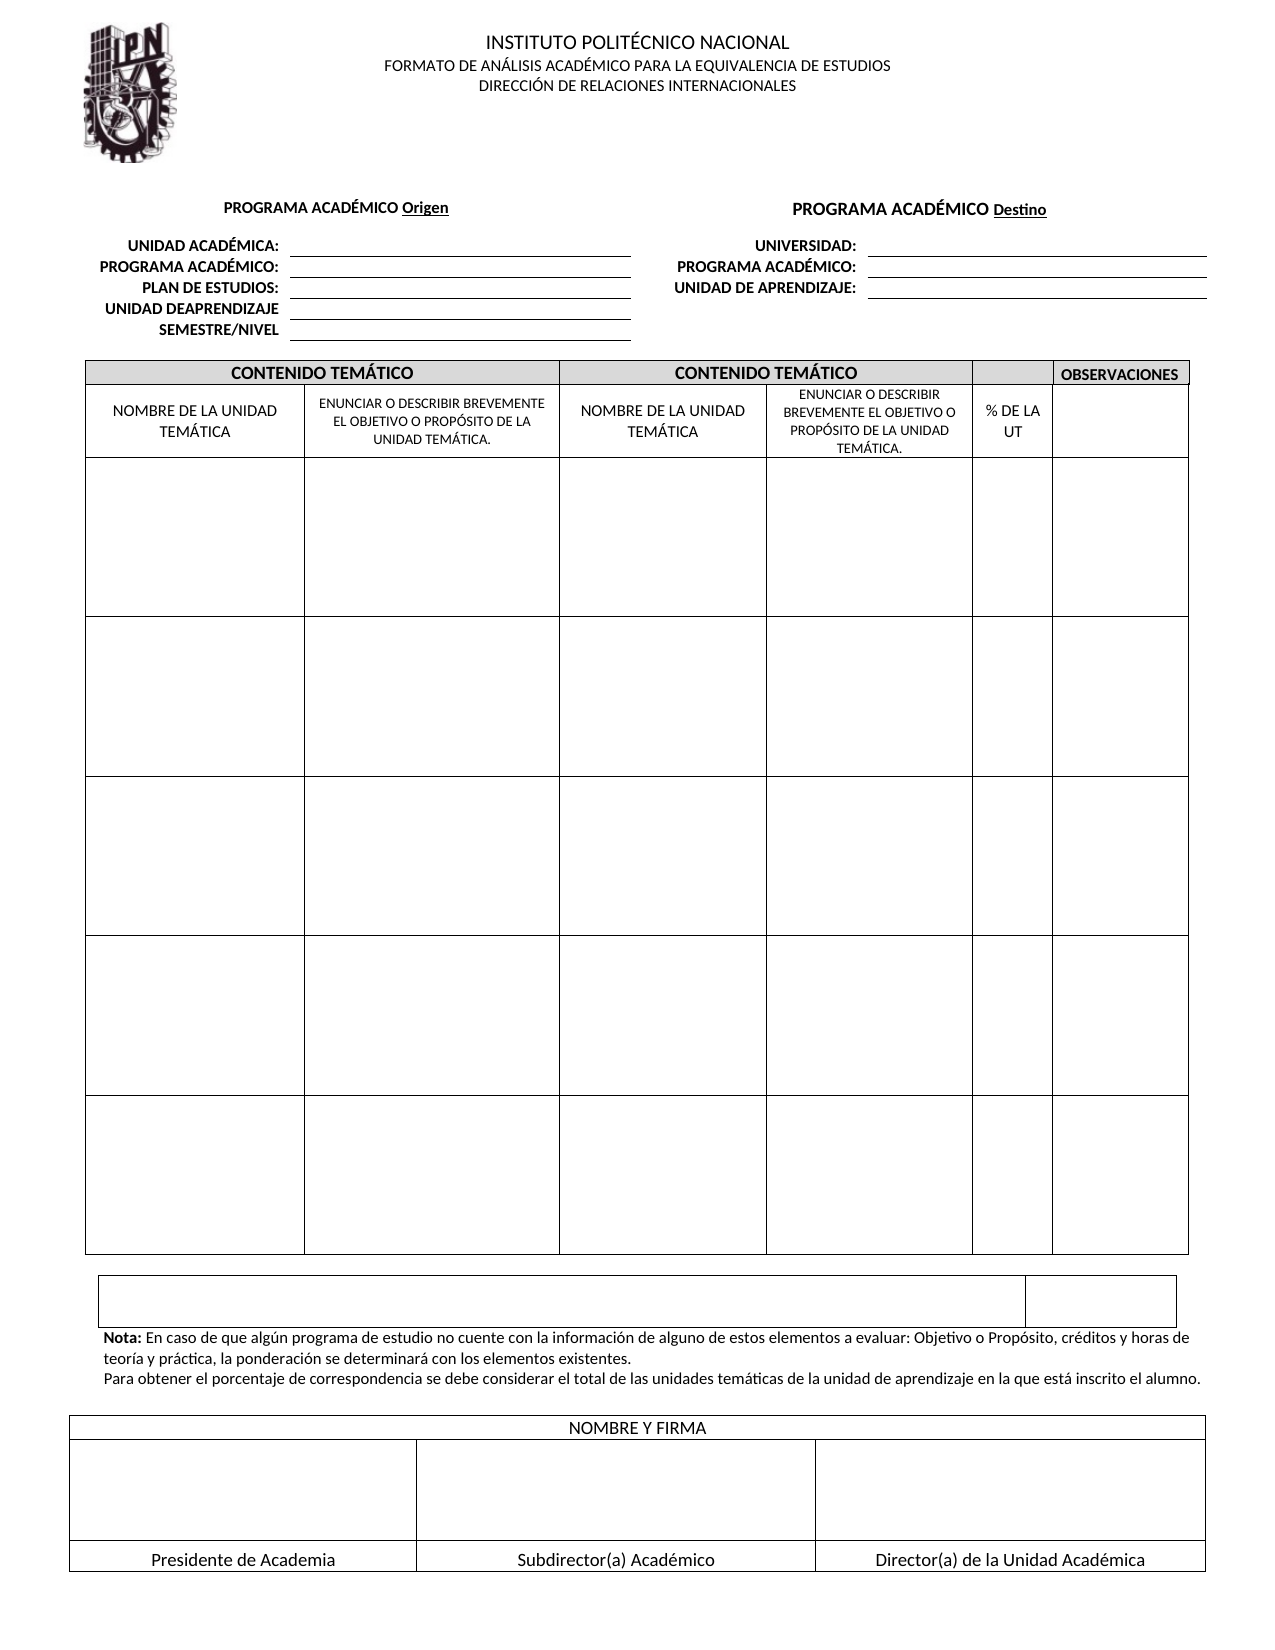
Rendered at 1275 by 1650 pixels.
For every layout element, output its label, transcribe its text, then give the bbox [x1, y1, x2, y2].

table_cell [973, 1096, 1052, 1254]
text Para obtener el porcentaje de correspondencia se debe considerar el total de las unidades temáticas de la unidad de aprendizaje en la que está inscrito el alumno. [103, 1368, 1216, 1388]
table_cell [973, 936, 1052, 1094]
table_cell NOMBRE DE LA UNIDAD TEMÁTICA [86, 385, 304, 457]
table_header [1026, 1276, 1176, 1327]
table_header [99, 1276, 1025, 1327]
table_cell [560, 458, 766, 616]
table_cell [560, 936, 766, 1094]
table_cell [560, 1096, 766, 1254]
table_cell ENUNCIAR O DESCRIBIR BREVEMENTE EL OBJETIVO O PROPÓSITO DE LA UNIDAD TEMÁTICA. [305, 385, 559, 457]
table_cell [1053, 1096, 1188, 1254]
table_cell [305, 936, 559, 1094]
table_cell [305, 458, 559, 616]
table_cell [767, 617, 972, 776]
table_cell ENUNCIAR O DESCRIBIR BREVEMENTE EL OBJETIVO O PROPÓSITO DE LA UNIDAD TEMÁTICA. [767, 385, 972, 457]
table_cell [1053, 617, 1188, 776]
table_cell [1053, 936, 1188, 1094]
table_cell [560, 617, 766, 776]
table_cell % DE LA UT [973, 385, 1052, 457]
table_cell [973, 458, 1052, 616]
table_header [973, 361, 1053, 384]
table_cell [86, 458, 304, 616]
table_cell [1053, 458, 1188, 616]
table_cell [560, 777, 766, 935]
table_cell [86, 1096, 304, 1254]
table_cell [305, 777, 559, 935]
table_header OBSERVACIONES [1054, 361, 1189, 384]
table_cell [767, 936, 972, 1094]
table_cell [305, 1096, 559, 1254]
table_header CONTENIDO TEMÁTICO [560, 361, 972, 384]
text Nota: En caso de que algún programa de estudio no cuente con la información de alguno de estos elementos a evaluar: Objetivo o Propósito, créditos y horas de teoría y práctica, la ponderación se determinará con los elementos existentes. [103, 1328, 1216, 1368]
table_cell [767, 458, 972, 616]
table_cell [86, 936, 304, 1094]
table_cell [305, 617, 559, 776]
table_cell [1053, 385, 1188, 457]
table_cell [1053, 777, 1188, 935]
table_cell [86, 777, 304, 935]
table_cell NOMBRE DE LA UNIDAD TEMÁTICA [560, 385, 766, 457]
table_cell [973, 777, 1052, 935]
picture [83, 22, 177, 163]
table_cell [973, 617, 1052, 776]
table_cell [86, 617, 304, 776]
table_header CONTENIDO TEMÁTICO [86, 361, 559, 384]
table_cell [767, 777, 972, 935]
table_cell [767, 1096, 972, 1254]
